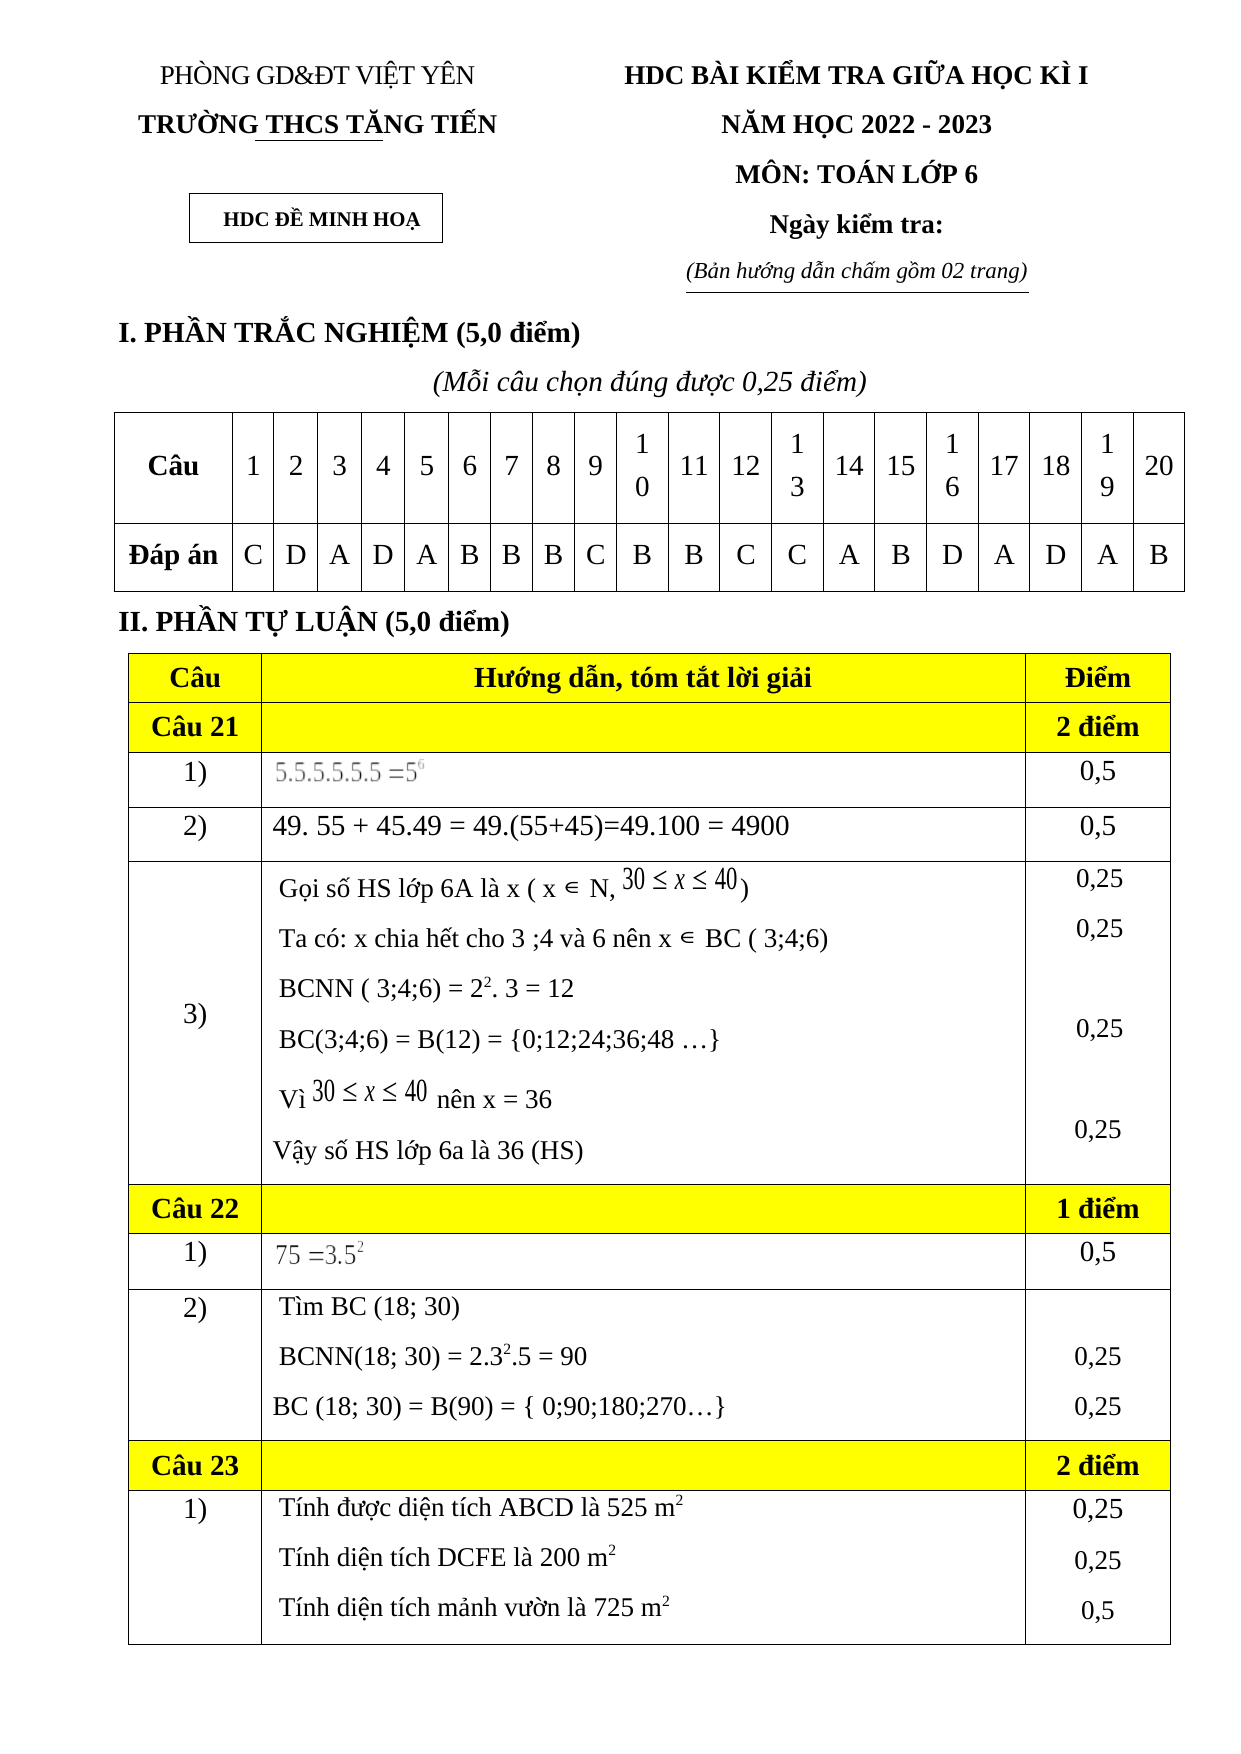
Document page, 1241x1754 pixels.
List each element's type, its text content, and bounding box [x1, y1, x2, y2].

table_header 15 [875, 413, 926, 523]
table_cell B [1134, 524, 1184, 591]
table_cell [262, 753, 1025, 807]
text (Mỗi câu chọn đúng được 0,25 điểm) [118, 364, 1181, 397]
table_cell 1) [129, 1234, 261, 1289]
table_cell A [979, 524, 1029, 591]
table_cell B [875, 524, 926, 591]
table_header 16 [927, 413, 978, 523]
table_cell B [617, 524, 668, 591]
table_header 14 [824, 413, 874, 523]
table_header 5 [405, 413, 448, 523]
table_cell Tìm BC (18; 30) BCNN(18; 30) = 2.32.5 = 90 BC (18; 30) = B(90) = { 0;90;180;270…} [262, 1290, 1025, 1440]
table_cell D [362, 524, 404, 591]
table_cell B [449, 524, 490, 591]
table_cell Câu 22 [129, 1185, 261, 1233]
table_header 1 [233, 413, 273, 523]
table_header 17 [979, 413, 1029, 523]
table_header Câu [115, 413, 232, 523]
table_cell Đáp án [115, 524, 232, 591]
table_header 13 [772, 413, 823, 523]
table_cell [262, 1185, 1025, 1233]
table_cell 2 điểm [1026, 703, 1170, 752]
table_cell Gọi số HS lớp 6A là x ( x N, ) Ta có: x chia hết cho 3 ;4 và 6 nên x BC ( 3;4;6) BCNN ( 3;4;6) = 22. 3 = 12 BC(3;4;6) = B(12) = {0;12;24;36;48 …} Vì nên x = 36 Vậy số HS lớp 6a là 36 (HS) [262, 862, 1025, 1184]
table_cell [262, 1491, 1025, 1644]
table_cell 2) [129, 808, 261, 861]
table_cell A [318, 524, 361, 591]
table_header 9 [575, 413, 616, 523]
table_cell C [233, 524, 273, 591]
table_header 12 [720, 413, 771, 523]
table_header 4 [362, 413, 404, 523]
table_cell B [669, 524, 719, 591]
table_header Câu [129, 654, 261, 702]
table_cell A [824, 524, 874, 591]
table_header 2 [274, 413, 317, 523]
table_cell A [1082, 524, 1133, 591]
table_cell 0,25 0,25 [1026, 1290, 1170, 1440]
table_cell 0,25 0,25 0,5 [1026, 1491, 1170, 1644]
table_cell D [274, 524, 317, 591]
table_cell B [533, 524, 574, 591]
table_header 10 [617, 413, 668, 523]
table_header Điểm [1026, 654, 1170, 702]
table_header 6 [449, 413, 490, 523]
table_cell [262, 1234, 1025, 1289]
table_header 19 [1082, 413, 1133, 523]
table_cell D [927, 524, 978, 591]
table_cell 3) [129, 862, 261, 1184]
table_header 3 [318, 413, 361, 523]
table_header HDC BÀI KIỂM TRA GIỮA HỌC KÌ I NĂM HỌC 2022 - 2023 MÔN: TOÁN LỚP 6 Ngày kiểm tra: (Bản hướng dẫn chấm gồm 02 trang) [546, 59, 1167, 302]
table_cell C [575, 524, 616, 591]
table_header 20 [1134, 413, 1184, 523]
text II. PHẦN TỰ LUẬN (5,0 điểm) [118, 604, 1181, 638]
table_cell 1) [129, 753, 261, 807]
table_header 18 [1030, 413, 1081, 523]
table_header Hướng dẫn, tóm tắt lời giải [262, 654, 1025, 702]
table_cell 0,5 [1026, 1234, 1170, 1289]
table_cell 0,5 [1026, 808, 1170, 861]
table_header PHÒNG GD&ĐT VIỆT YÊN TRƯỜNG THCS TĂNG TIẾN [89, 59, 546, 302]
table_cell 1 điểm [1026, 1185, 1170, 1233]
table_cell C [720, 524, 771, 591]
table_cell C [772, 524, 823, 591]
table_cell Câu 21 [129, 703, 261, 752]
table_cell 2) [129, 1290, 261, 1440]
table_cell B [491, 524, 532, 591]
table_cell D [1030, 524, 1081, 591]
table_cell Câu 23 [129, 1441, 261, 1490]
table_cell 1) [129, 1491, 261, 1644]
text I. PHẦN TRẮC NGHIỆM (5,0 điểm) [118, 315, 1181, 348]
table_cell [262, 1441, 1025, 1490]
table_cell 0,5 [1026, 753, 1170, 807]
table_header 7 [491, 413, 532, 523]
table_cell [262, 703, 1025, 752]
table_header 11 [669, 413, 719, 523]
table_cell 2 điểm [1026, 1441, 1170, 1490]
table_cell 0,25 0,25 0,25 0,25 [1026, 862, 1170, 1184]
table_cell 49. 55 + 45.49 = 49.(55+45)=49.100 = 4900 [262, 808, 1025, 861]
table_header 8 [533, 413, 574, 523]
table_cell A [405, 524, 448, 591]
